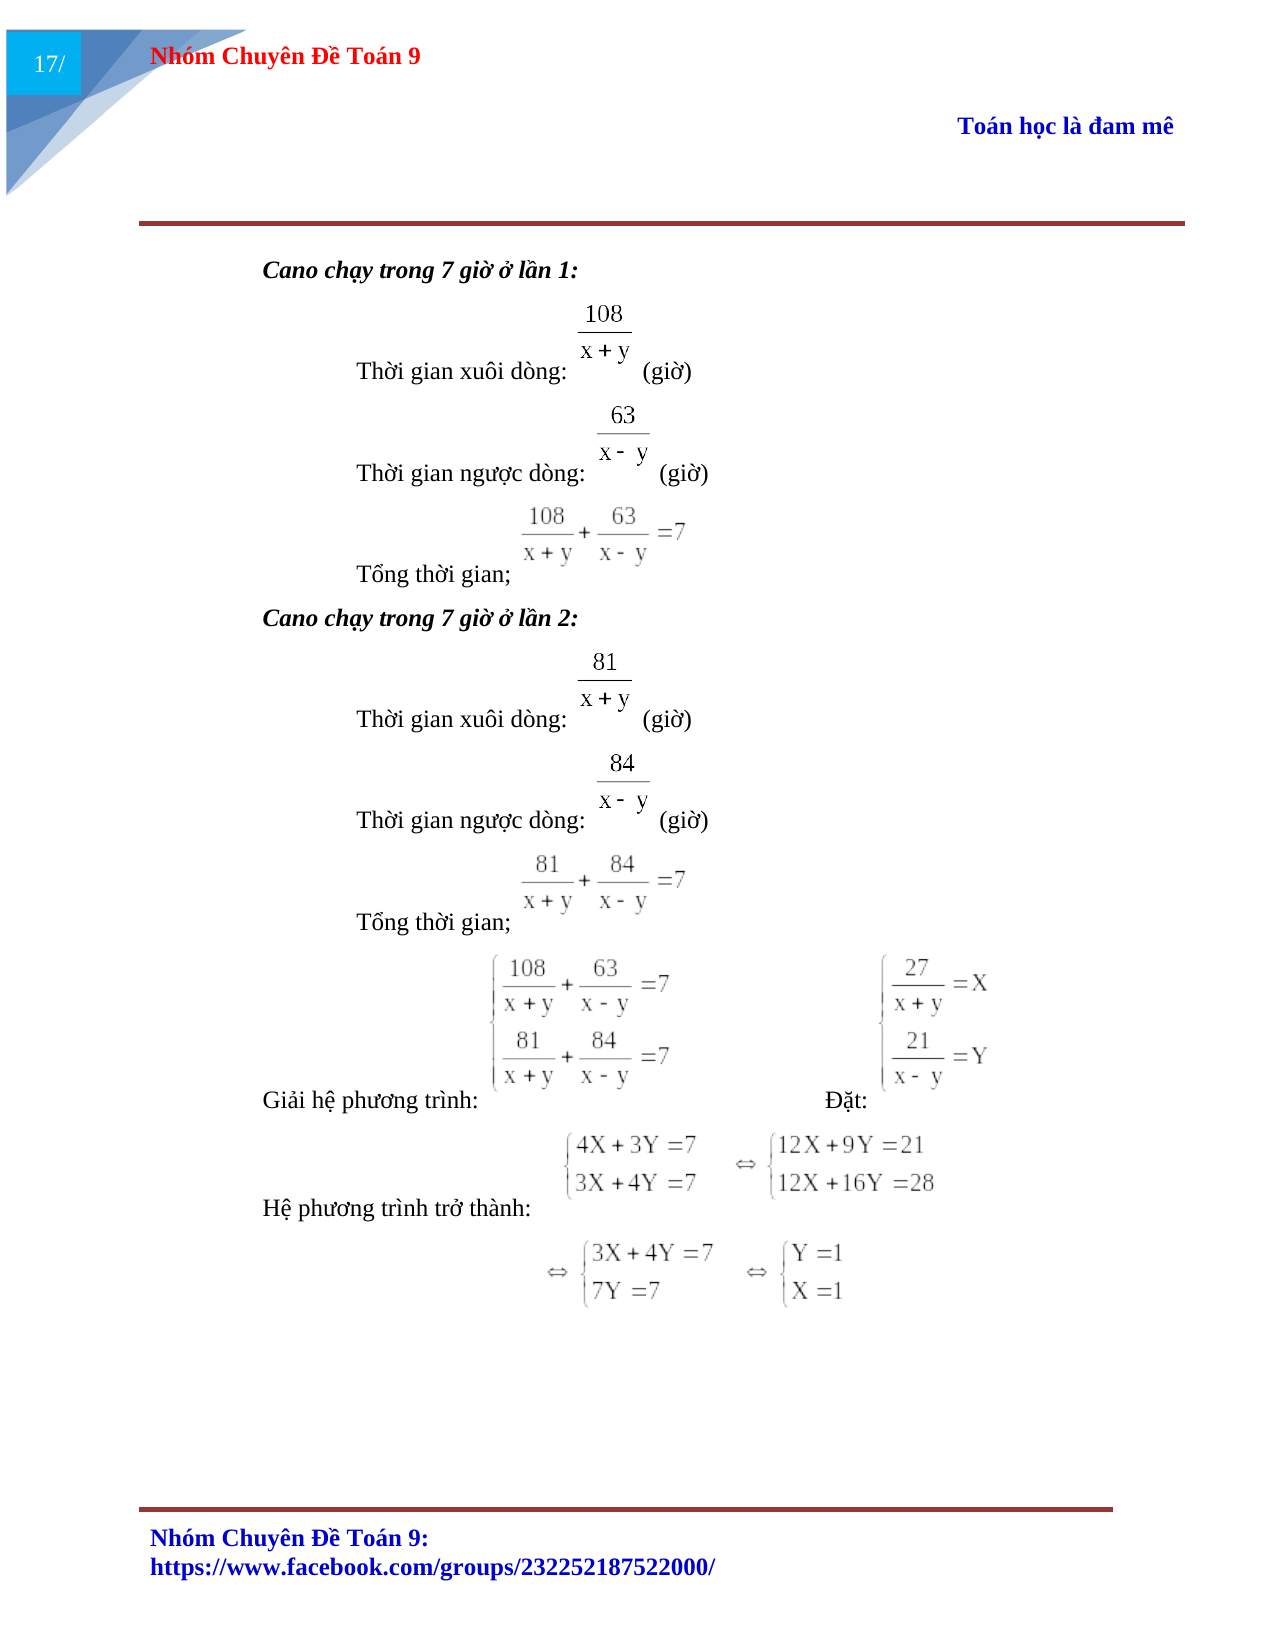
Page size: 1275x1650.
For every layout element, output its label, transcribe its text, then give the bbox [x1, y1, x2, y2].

text Thời gian xuôi dòng: (giờ) [356, 298, 1196, 385]
text Tổng thời gian; [356, 849, 1196, 936]
text Cano chạy trong 7 giờ ở lần 1: [262, 255, 1196, 283]
picture [6, 29, 248, 198]
text Tổng thời gian; [356, 501, 1196, 588]
text Cano chạy trong 7 giờ ở lần 2: [262, 603, 1196, 631]
text Thời gian ngược dòng: (giờ) [356, 748, 1196, 834]
text Thời gian xuôi dòng: (giờ) [356, 646, 1196, 733]
text Hệ phương trình trở thành: [262, 1128, 1196, 1221]
text Giải hệ phương trình: Đặt: [262, 951, 1196, 1114]
text Thời gian ngược dòng: (giờ) [356, 400, 1196, 486]
